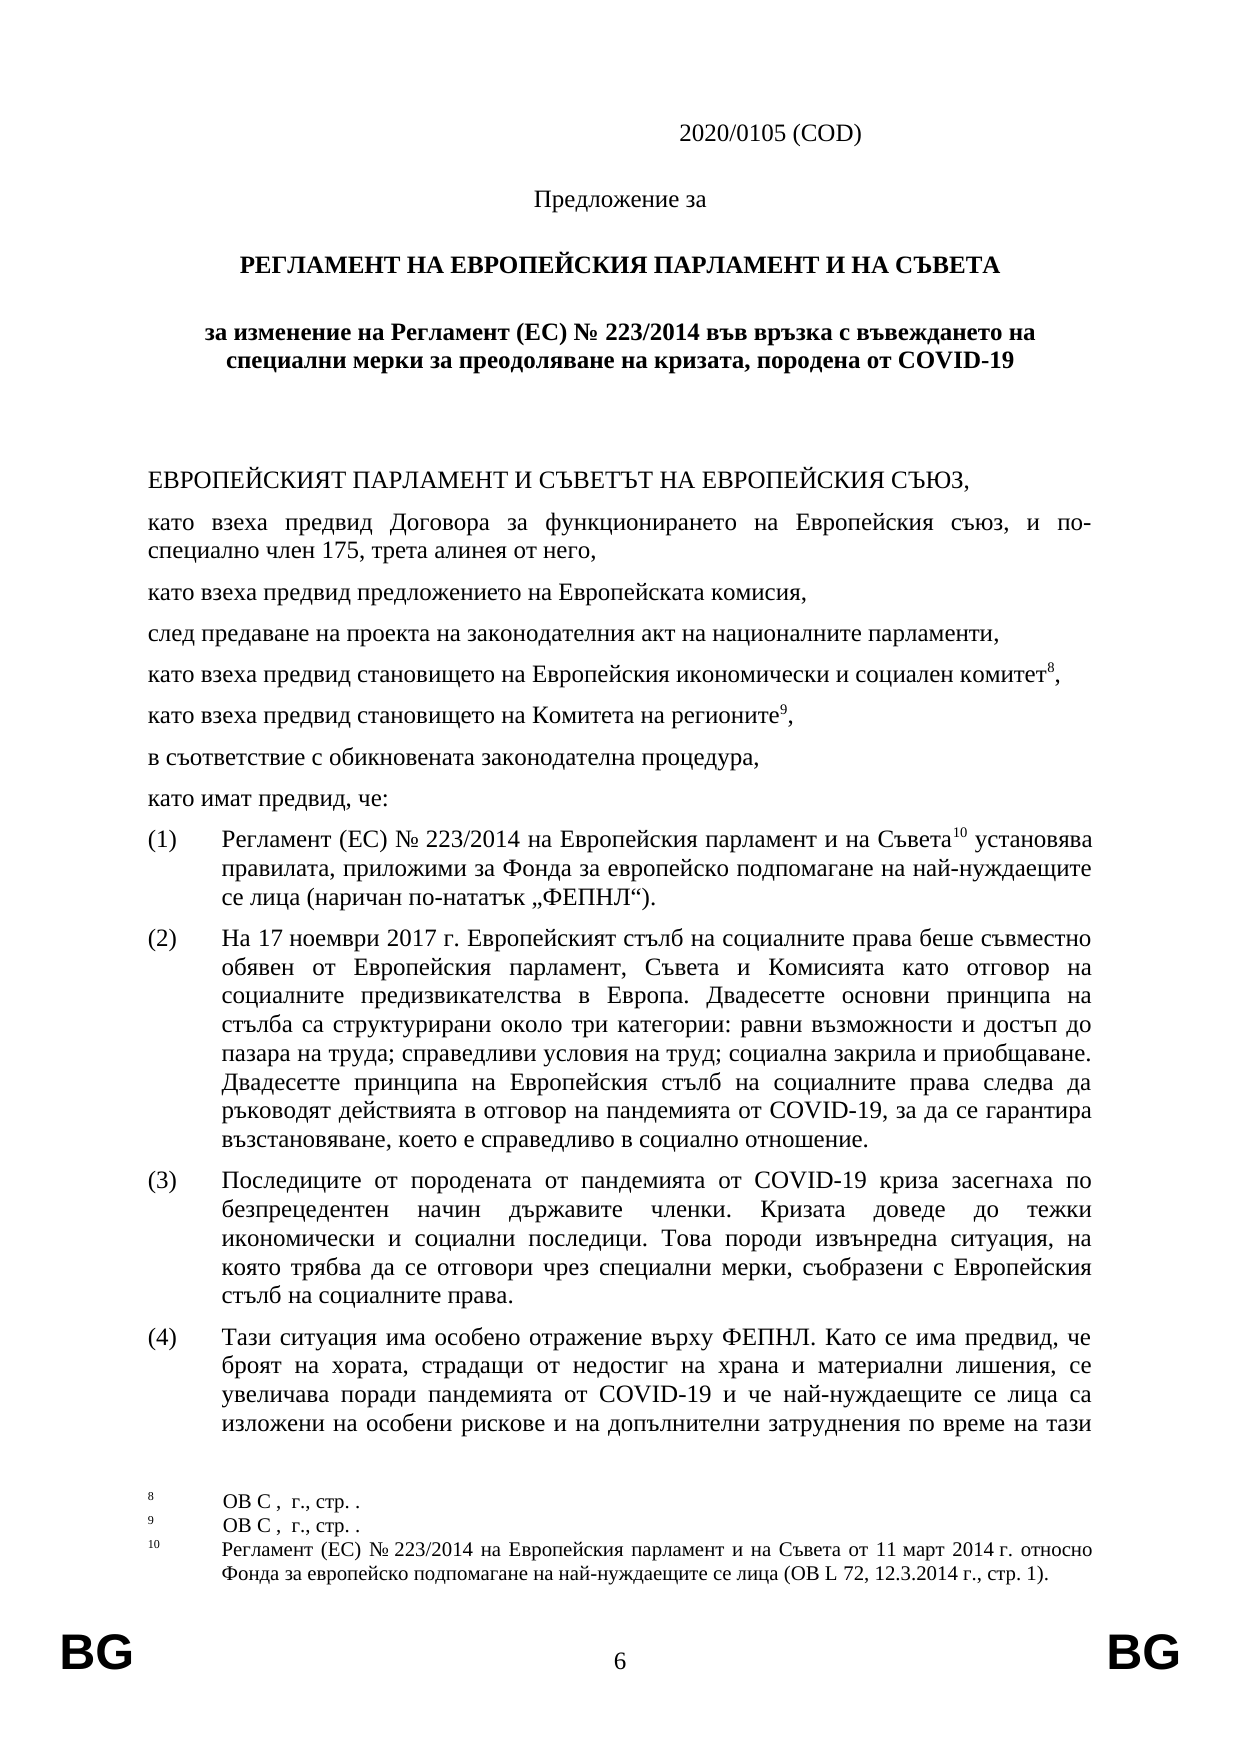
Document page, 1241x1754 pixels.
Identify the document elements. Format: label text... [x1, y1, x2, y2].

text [148, 1322, 1093, 1437]
text (1) Регламент (ЕС) № 223/2014 на Европейския парламент и на Съвета установява правилата, приложими за Фонда за европейско подпомагане на най-нуждаещите се лица (наричан по-нататък „ФЕПНЛ“). [148, 824, 1093, 911]
text като имат предвид, че: [148, 783, 1093, 812]
text в съответствие с обикновената законодателна процедура, [148, 742, 1093, 771]
text като взеха предвид Договора за функционирането на Европейския съюз, и по-специално член 175, трета алинея от него, [148, 507, 1093, 564]
text 2020/0105 (COD) [679, 118, 1093, 147]
text РЕГЛАМЕНТ НА ЕВРОПЕЙСКИЯ ПАРЛАМЕНТ И НА СЪВЕТА [148, 251, 1093, 279]
text като взеха предвид становището на Европейския икономически и социален комитет, [148, 659, 1093, 688]
text след предаване на проекта на законодателния акт на националните парламенти, [148, 618, 1093, 647]
text (3) Последиците от породената от пандемията от COVID-19 криза засегнаха по безпрецедентен начин държавите членки. Кризата доведе до тежки икономически и социални последици. Това породи извънредна ситуация, на която трябва да се отговори чрез специални мерки, съобразени с Европейския стълб на социалните права. [148, 1166, 1093, 1309]
text за изменение на Регламент (ЕС) № 223/2014 във връзка с въвеждането на специални мерки за преодоляване на кризата, породена от COVID-19 [148, 317, 1093, 403]
text Предложение за [148, 184, 1093, 213]
text (2) На 17 ноември 2017 г. Европейският стълб на социалните права беше съвместно обявен от Европейския парламент, Съвета и Комисията като отговор на социалните предизвикателства в Европа. Двадесетте основни принципа на стълба са структурирани около три категории: равни възможности и достъп до пазара на труда; справедливи условия на труд; социална закрила и приобщаване. Двадесетте принципа на Европейския стълб на социалните права следва да ръководят действията в отговор на пандемията от COVID-19, за да се гарантира възстановяване, което е справедливо в социално отношение. [148, 923, 1093, 1153]
text ЕВРОПЕЙСКИЯТ ПАРЛАМЕНТ И СЪВЕТЪТ НА ЕВРОПЕЙСКИЯ СЪЮЗ, [148, 466, 1093, 494]
text като взеха предвид предложението на Европейската комисия, [148, 577, 1093, 606]
text като взеха предвид становището на Комитета на регионите, [148, 701, 1093, 729]
